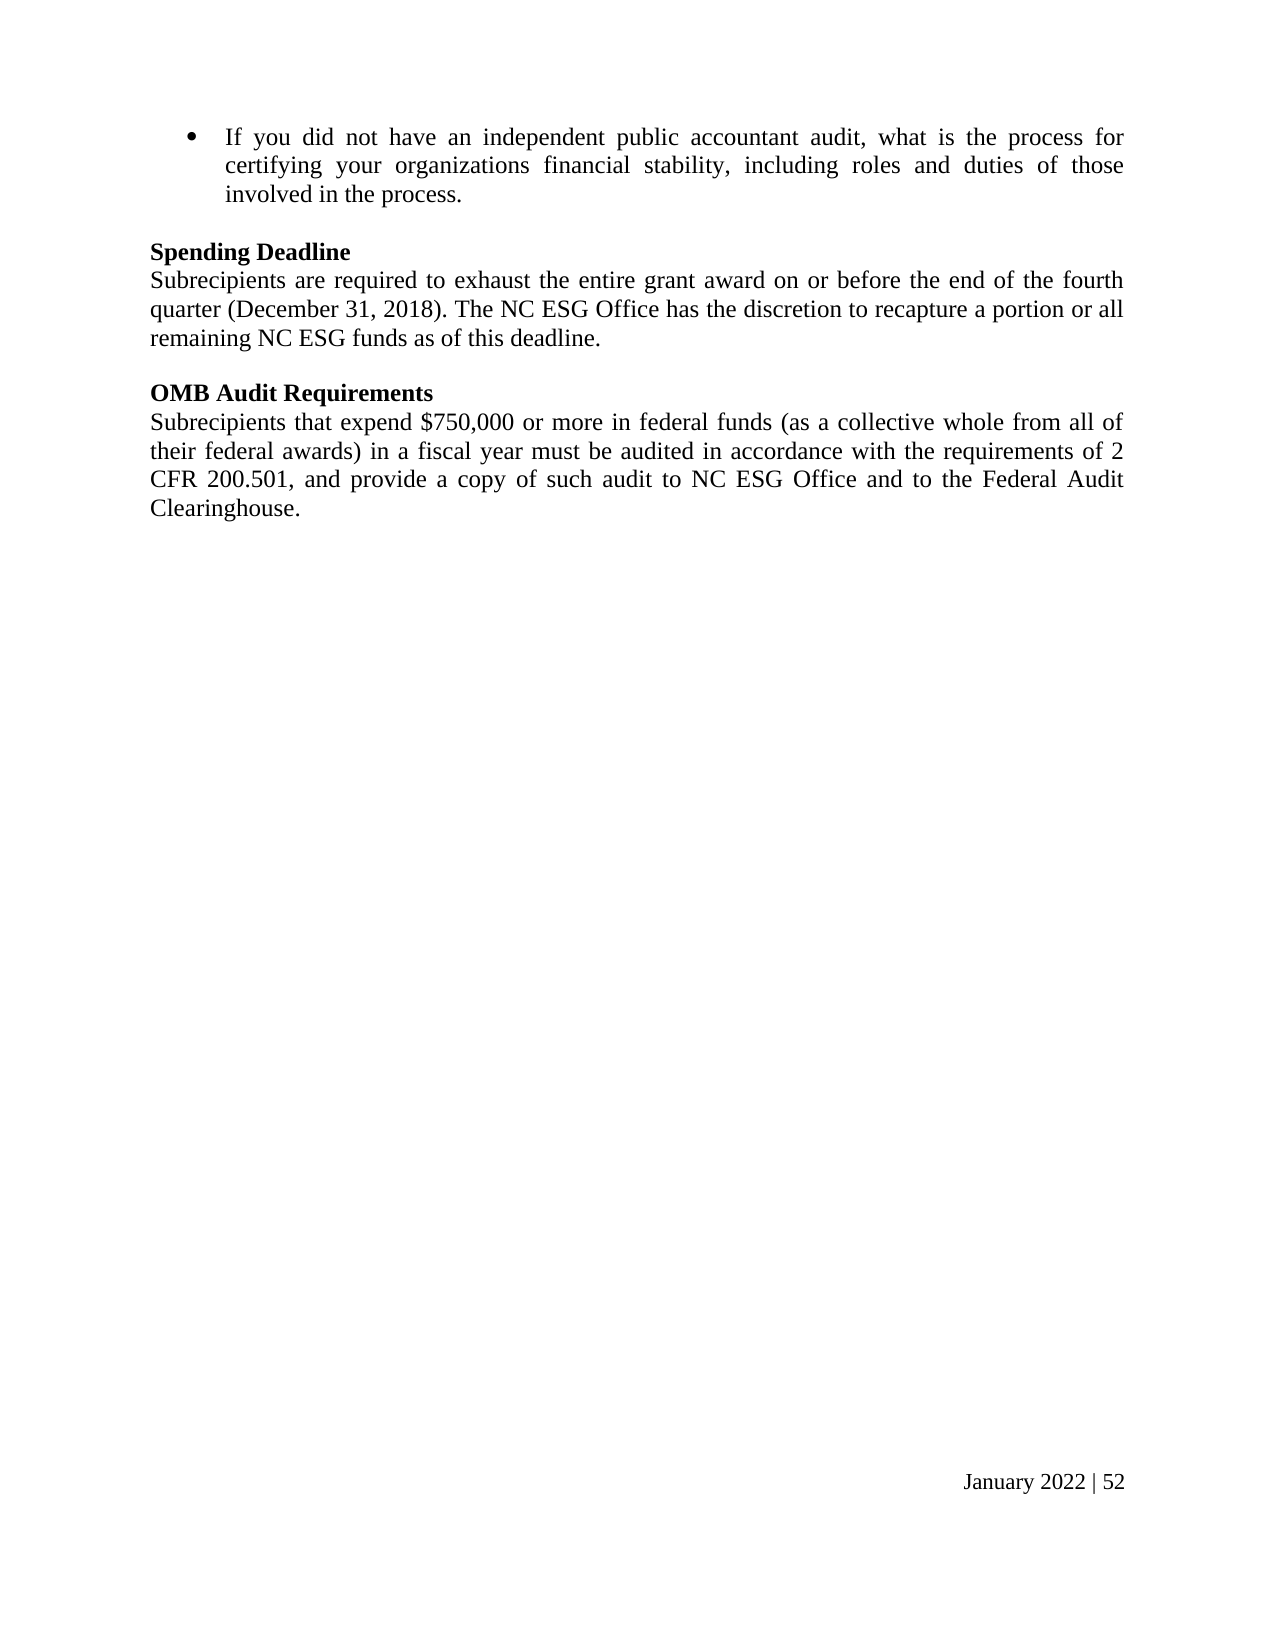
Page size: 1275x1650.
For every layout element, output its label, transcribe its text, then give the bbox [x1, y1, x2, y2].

text Subrecipients are required to exhaust the entire grant award on or before the end of the fourth quarter (December 31, 2018). The NC ESG Office has the discretion to recapture a portion or all remaining NC ESG funds as of this deadline. [150, 266, 1125, 352]
list If you did not have an independent public accountant audit, what is the process for certifying your organizations financial stability, including roles and duties of those involved in the process. [187, 122, 1125, 208]
subtitle Spending Deadline [150, 237, 1125, 266]
text Subrecipients that expend $750,000 or more in federal funds (as a collective whole from all of their federal awards) in a fiscal year must be audited in accordance with the requirements of 2 CFR 200.501, and provide a copy of such audit to NC ESG Office and to the Federal Audit Clearinghouse. [150, 407, 1125, 522]
subtitle OMB Audit Requirements [150, 378, 1125, 407]
